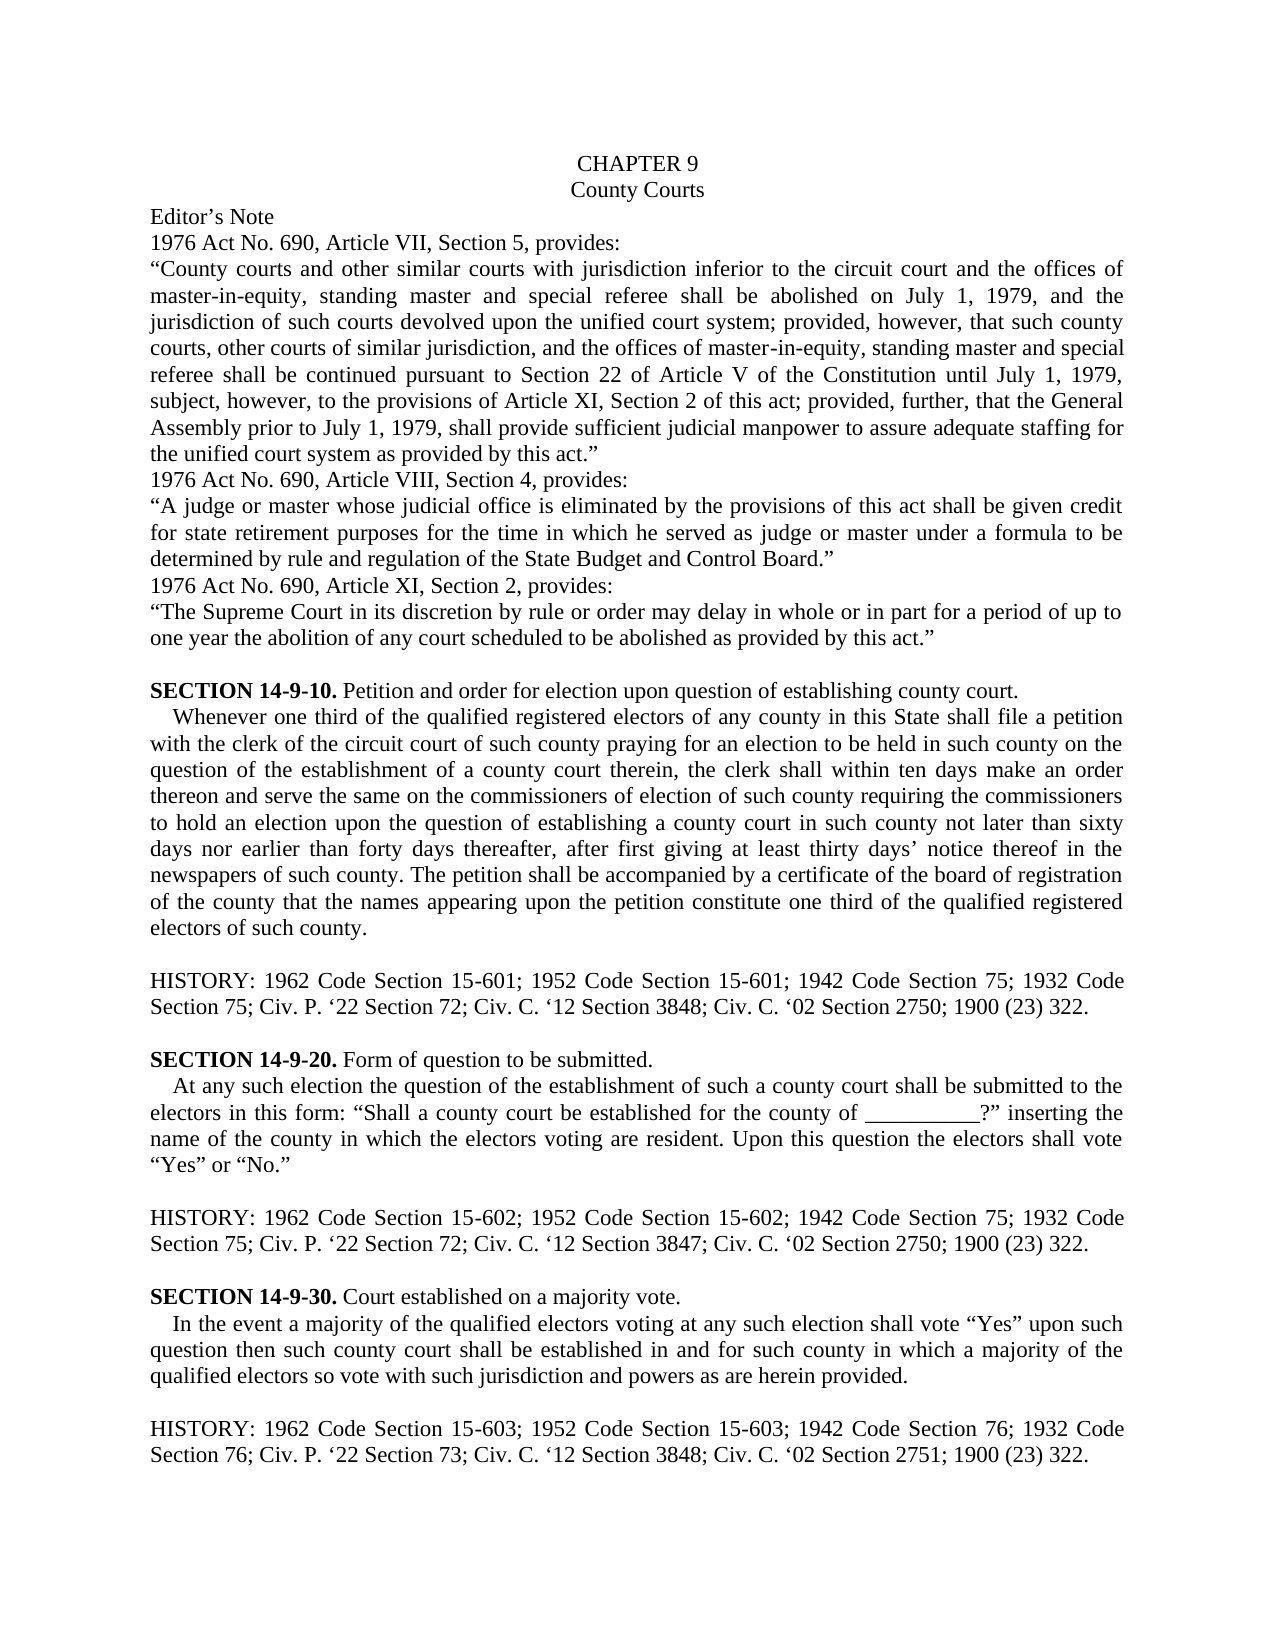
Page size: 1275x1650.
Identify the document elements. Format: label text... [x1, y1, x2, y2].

text In the event a majority of the qualified electors voting at any such election shall vote “Yes” upon such question then such county court shall be established in and for such county in which a majority of the qualified electors so vote with such jurisdiction and powers as are herein provided. [150, 1309, 1125, 1389]
text SECTION 14-9-20. Form of question to be submitted. [150, 1046, 1125, 1072]
text 1976 Act No. 690, Article XI, Section 2, provides: [150, 572, 1125, 598]
text 1976 Act No. 690, Article VII, Section 5, provides: [150, 229, 1125, 255]
text HISTORY: 1962 Code Section 15-603; 1952 Code Section 15-603; 1942 Code Section 76; 1932 Code Section 76; Civ. P. ‘22 Section 73; Civ. C. ‘12 Section 3848; Civ. C. ‘02 Section 2751; 1900 (23) 322. [150, 1415, 1125, 1468]
text “A judge or master whose judicial office is eliminated by the provisions of this act shall be given credit for state retirement purposes for the time in which he served as judge or master under a formula to be determined by rule and regulation of the State Budget and Control Board.” [150, 493, 1125, 572]
text CHAPTER 9 [150, 150, 1125, 176]
text SECTION 14-9-10. Petition and order for election upon question of establishing county court. [150, 677, 1125, 703]
text HISTORY: 1962 Code Section 15-602; 1952 Code Section 15-602; 1942 Code Section 75; 1932 Code Section 75; Civ. P. ‘22 Section 72; Civ. C. ‘12 Section 3847; Civ. C. ‘02 Section 2750; 1900 (23) 322. [150, 1204, 1125, 1257]
text Editor’s Note [150, 203, 1125, 229]
text “The Supreme Court in its discretion by rule or order may delay in whole or in part for a period of up to one year the abolition of any court scheduled to be abolished as provided by this act.” [150, 598, 1125, 651]
text Whenever one third of the qualified registered electors of any county in this State shall file a petition with the clerk of the circuit court of such county praying for an election to be held in such county on the question of the establishment of a county court therein, the clerk shall within ten days make an order thereon and serve the same on the commissioners of election of such county requiring the commissioners to hold an election upon the question of establishing a county court in such county not later than sixty days nor earlier than forty days thereafter, after first giving at least thirty days’ notice thereof in the newspapers of such county. The petition shall be accompanied by a certificate of the board of registration of the county that the names appearing upon the petition constitute one third of the qualified registered electors of such county. [150, 703, 1125, 941]
text HISTORY: 1962 Code Section 15-601; 1952 Code Section 15-601; 1942 Code Section 75; 1932 Code Section 75; Civ. P. ‘22 Section 72; Civ. C. ‘12 Section 3848; Civ. C. ‘02 Section 2750; 1900 (23) 322. [150, 967, 1125, 1020]
text At any such election the question of the establishment of such a county court shall be submitted to the electors in this form: “Shall a county court be established for the county of __________?” inserting the name of the county in which the electors voting are resident. Upon this question the electors shall vote “Yes” or “No.” [150, 1072, 1125, 1178]
text County Courts [150, 176, 1125, 203]
text SECTION 14-9-30. Court established on a majority vote. [150, 1283, 1125, 1309]
text “County courts and other similar courts with jurisdiction inferior to the circuit court and the offices of master-in-equity, standing master and special referee shall be abolished on July 1, 1979, and the jurisdiction of such courts devolved upon the unified court system; provided, however, that such county courts, other courts of similar jurisdiction, and the offices of master-in-equity, standing master and special referee shall be continued pursuant to Section 22 of Article V of the Constitution until July 1, 1979, subject, however, to the provisions of Article XI, Section 2 of this act; provided, further, that the General Assembly prior to July 1, 1979, shall provide sufficient judicial manpower to assure adequate staffing for the unified court system as provided by this act.” [150, 255, 1125, 466]
text 1976 Act No. 690, Article VIII, Section 4, provides: [150, 466, 1125, 493]
